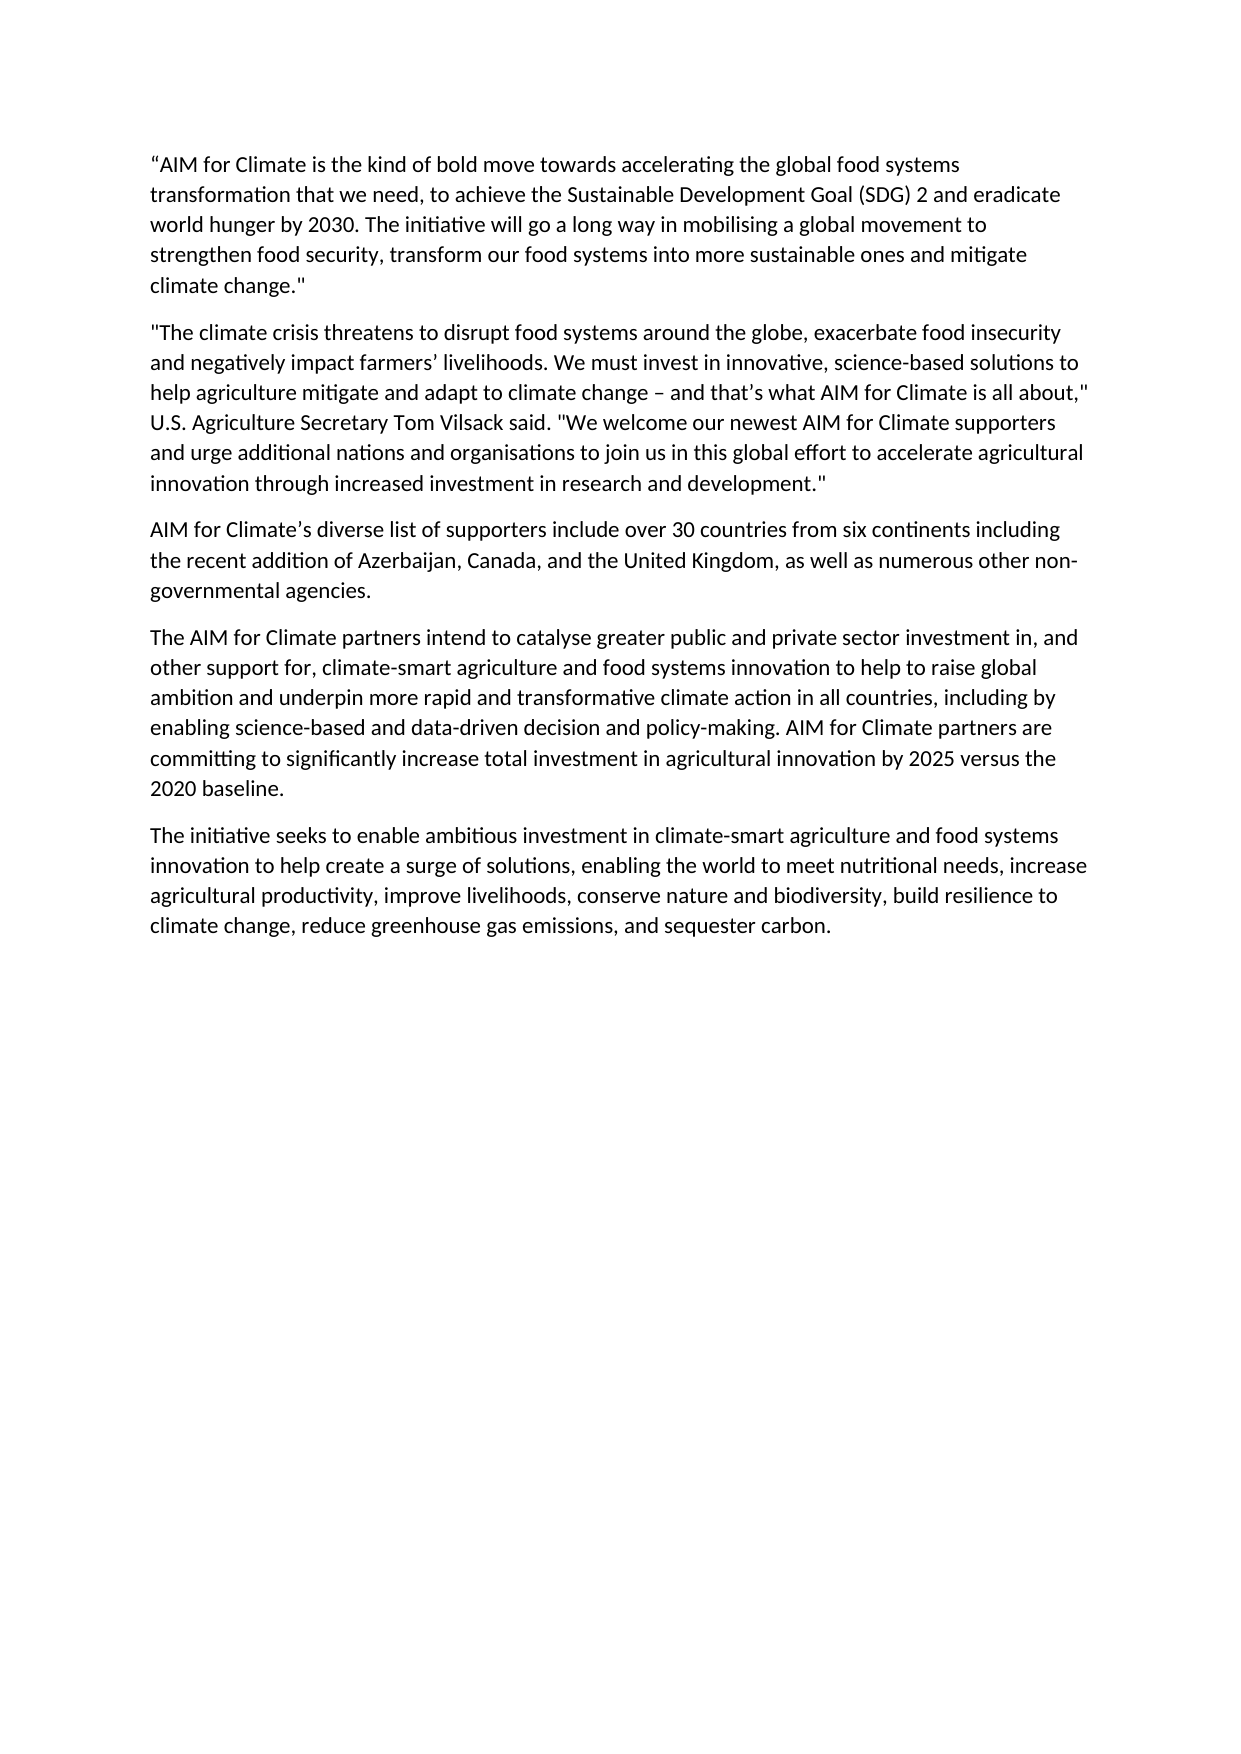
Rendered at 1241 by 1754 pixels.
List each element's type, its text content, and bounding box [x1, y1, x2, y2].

text "The climate crisis threatens to disrupt food systems around the globe, exacerbate food insecurity and negatively impact farmers’ livelihoods. We must invest in innovative, science-based solutions to help agriculture mitigate and adapt to climate change – and that’s what AIM for Climate is all about," U.S. Agriculture Secretary Tom Vilsack said. "We welcome our newest AIM for Climate supporters and urge additional nations and organisations to join us in this global effort to accelerate agricultural innovation through increased investment in research and development." [150, 318, 1090, 497]
text The initiative seeks to enable ambitious investment in climate-smart agriculture and food systems innovation to help create a surge of solutions, enabling the world to meet nutritional needs, increase agricultural productivity, improve livelihoods, conserve nature and biodiversity, build resilience to climate change, reduce greenhouse gas emissions, and sequester carbon. [150, 821, 1090, 939]
text “AIM for Climate is the kind of bold move towards accelerating the global food systems transformation that we need, to achieve the Sustainable Development Goal (SDG) 2 and eradicate world hunger by 2030. The initiative will go a long way in mobilising a global movement to strengthen food security, transform our food systems into more sustainable ones and mitigate climate change." [150, 150, 1090, 299]
text The AIM for Climate partners intend to catalyse greater public and private sector investment in, and other support for, climate-smart agriculture and food systems innovation to help to raise global ambition and underpin more rapid and transformative climate action in all countries, including by enabling science-based and data-driven decision and policy-making. AIM for Climate partners are committing to significantly increase total investment in agricultural innovation by 2025 versus the 2020 baseline. [150, 623, 1090, 802]
text AIM for Climate’s diverse list of supporters include over 30 countries from six continents including the recent addition of Azerbaijan, Canada, and the United Kingdom, as well as numerous other non-governmental agencies. [150, 516, 1090, 604]
